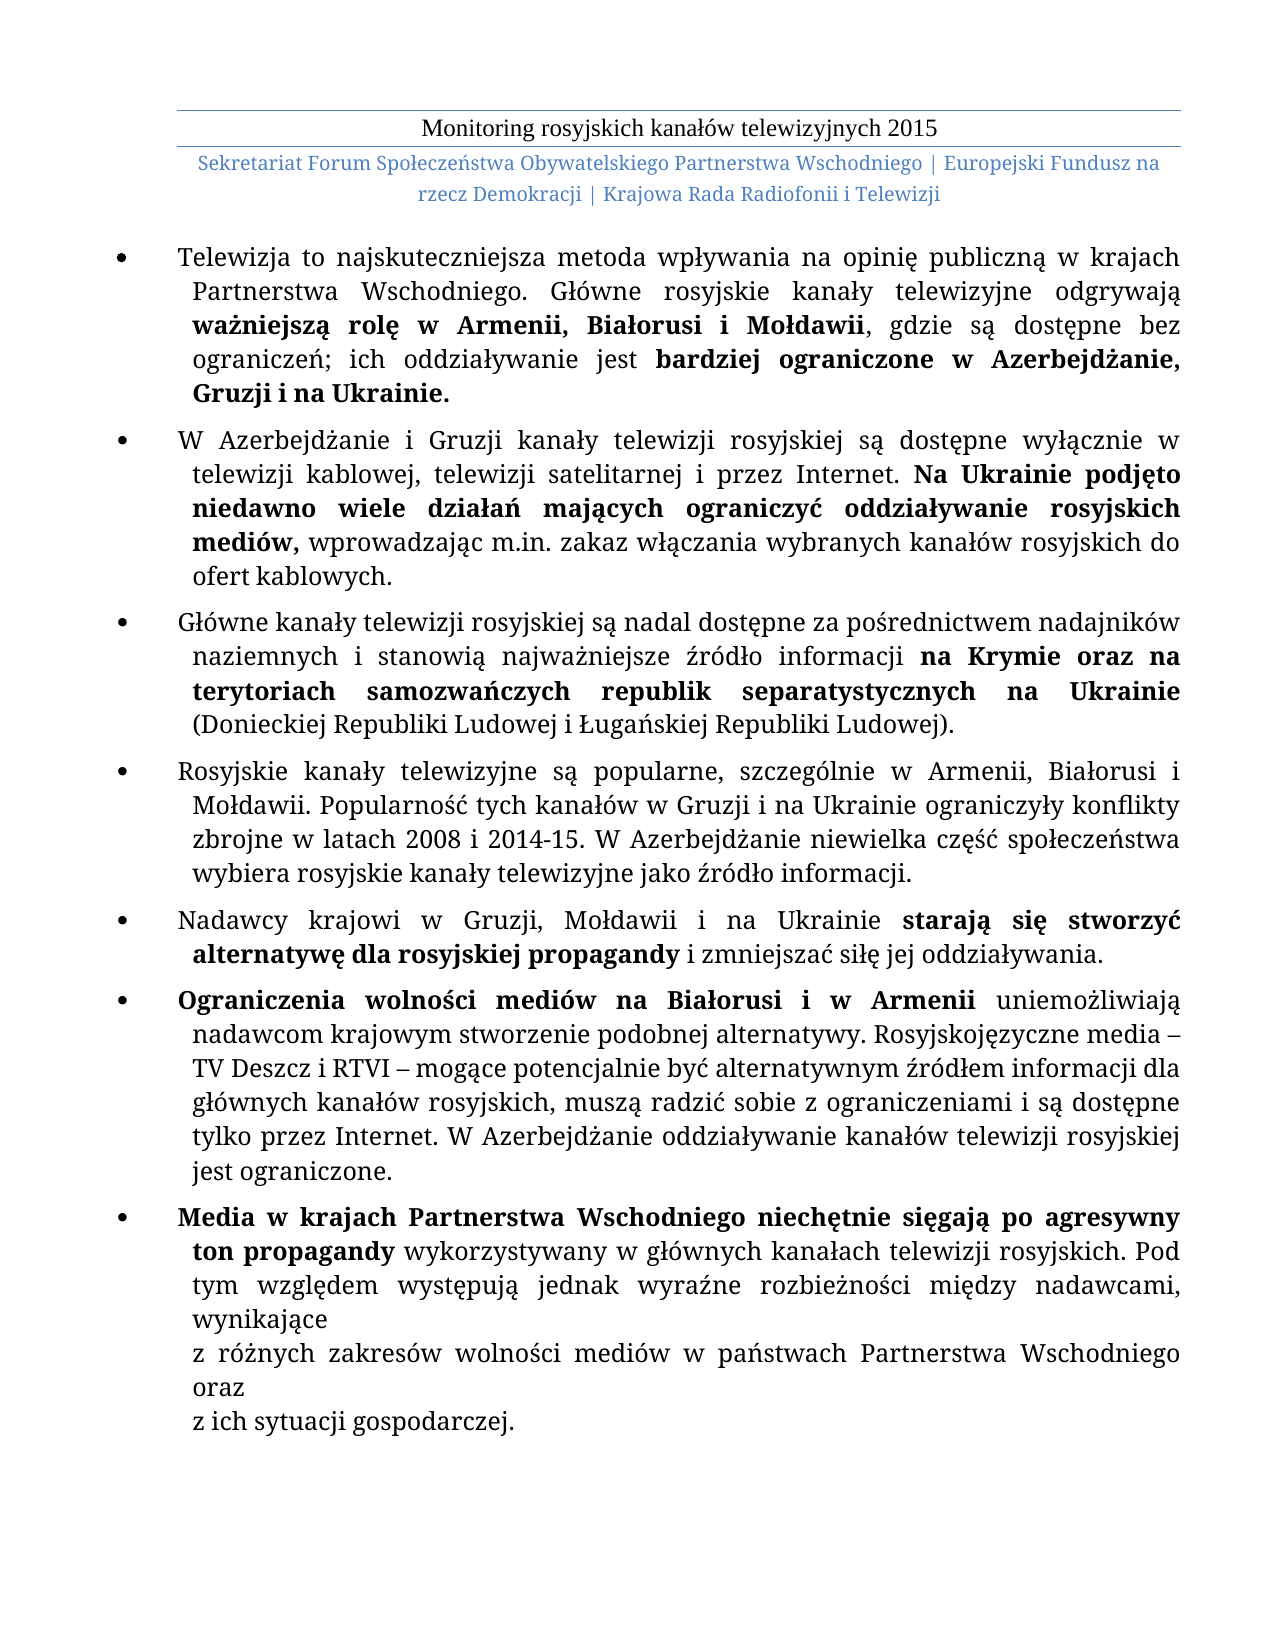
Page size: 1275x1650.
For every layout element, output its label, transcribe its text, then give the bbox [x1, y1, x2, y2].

list Telewizja to najskuteczniejsza metoda wpływania na opinię publiczną w krajach Partnerstwa Wschodniego. Główne rosyjskie kanały telewizyjne odgrywają ważniejszą rolę w Armenii, Białorusi i Mołdawii, gdzie są dostępne bez ograniczeń; ich oddziaływanie jest bardziej ograniczone w Azerbejdżanie, Gruzji i na Ukrainie. [117, 239, 1181, 410]
list Rosyjskie kanały telewizyjne są popularne, szczególnie w Armenii, Białorusi i Mołdawii. Popularność tych kanałów w Gruzji i na Ukrainie ograniczyły konflikty zbrojne w latach 2008 i 2014-15. W Azerbejdżanie niewielka część społeczeństwa wybiera rosyjskie kanały telewizyjne jako źródło informacji. [118, 754, 1181, 890]
list Media w krajach Partnerstwa Wschodniego niechętnie sięgają po agresywny ton propagandy wykorzystywany w głównych kanałach telewizji rosyjskich. Pod tym względem występują jednak wyraźne rozbieżności między nadawcami, wynikające z różnych zakresów wolności mediów w państwach Partnerstwa Wschodniego oraz z ich sytuacji gospodarczej. [118, 1199, 1181, 1438]
list Ograniczenia wolności mediów na Białorusi i w Armenii uniemożliwiają nadawcom krajowym stworzenie podobnej alternatywy. Rosyjskojęzyczne media – TV Deszcz i RTVI – mogące potencjalnie być alternatywnym źródłem informacji dla głównych kanałów rosyjskich, muszą radzić sobie z ograniczeniami i są dostępne tylko przez Internet. W Azerbejdżanie oddziaływanie kanałów telewizji rosyjskiej jest ograniczone. [118, 983, 1181, 1187]
list Główne kanały telewizji rosyjskiej są nadal dostępne za pośrednictwem nadajników naziemnych i stanowią najważniejsze źródło informacji na Krymie oraz na terytoriach samozwańczych republik separatystycznych na Ukrainie (Donieckiej Republiki Ludowej i Ługańskiej Republiki Ludowej). [118, 605, 1181, 741]
list W Azerbejdżanie i Gruzji kanały telewizji rosyjskiej są dostępne wyłącznie w telewizji kablowej, telewizji satelitarnej i przez Internet. Na Ukrainie podjęto niedawno wiele działań mających ograniczyć oddziaływanie rosyjskich mediów, wprowadzając m.in. zakaz włączania wybranych kanałów rosyjskich do ofert kablowych. [118, 422, 1181, 593]
list Nadawcy krajowi w Gruzji, Mołdawii i na Ukrainie starają się stworzyć alternatywę dla rosyjskiej propagandy i zmniejszać siłę jej oddziaływania. [118, 902, 1181, 970]
